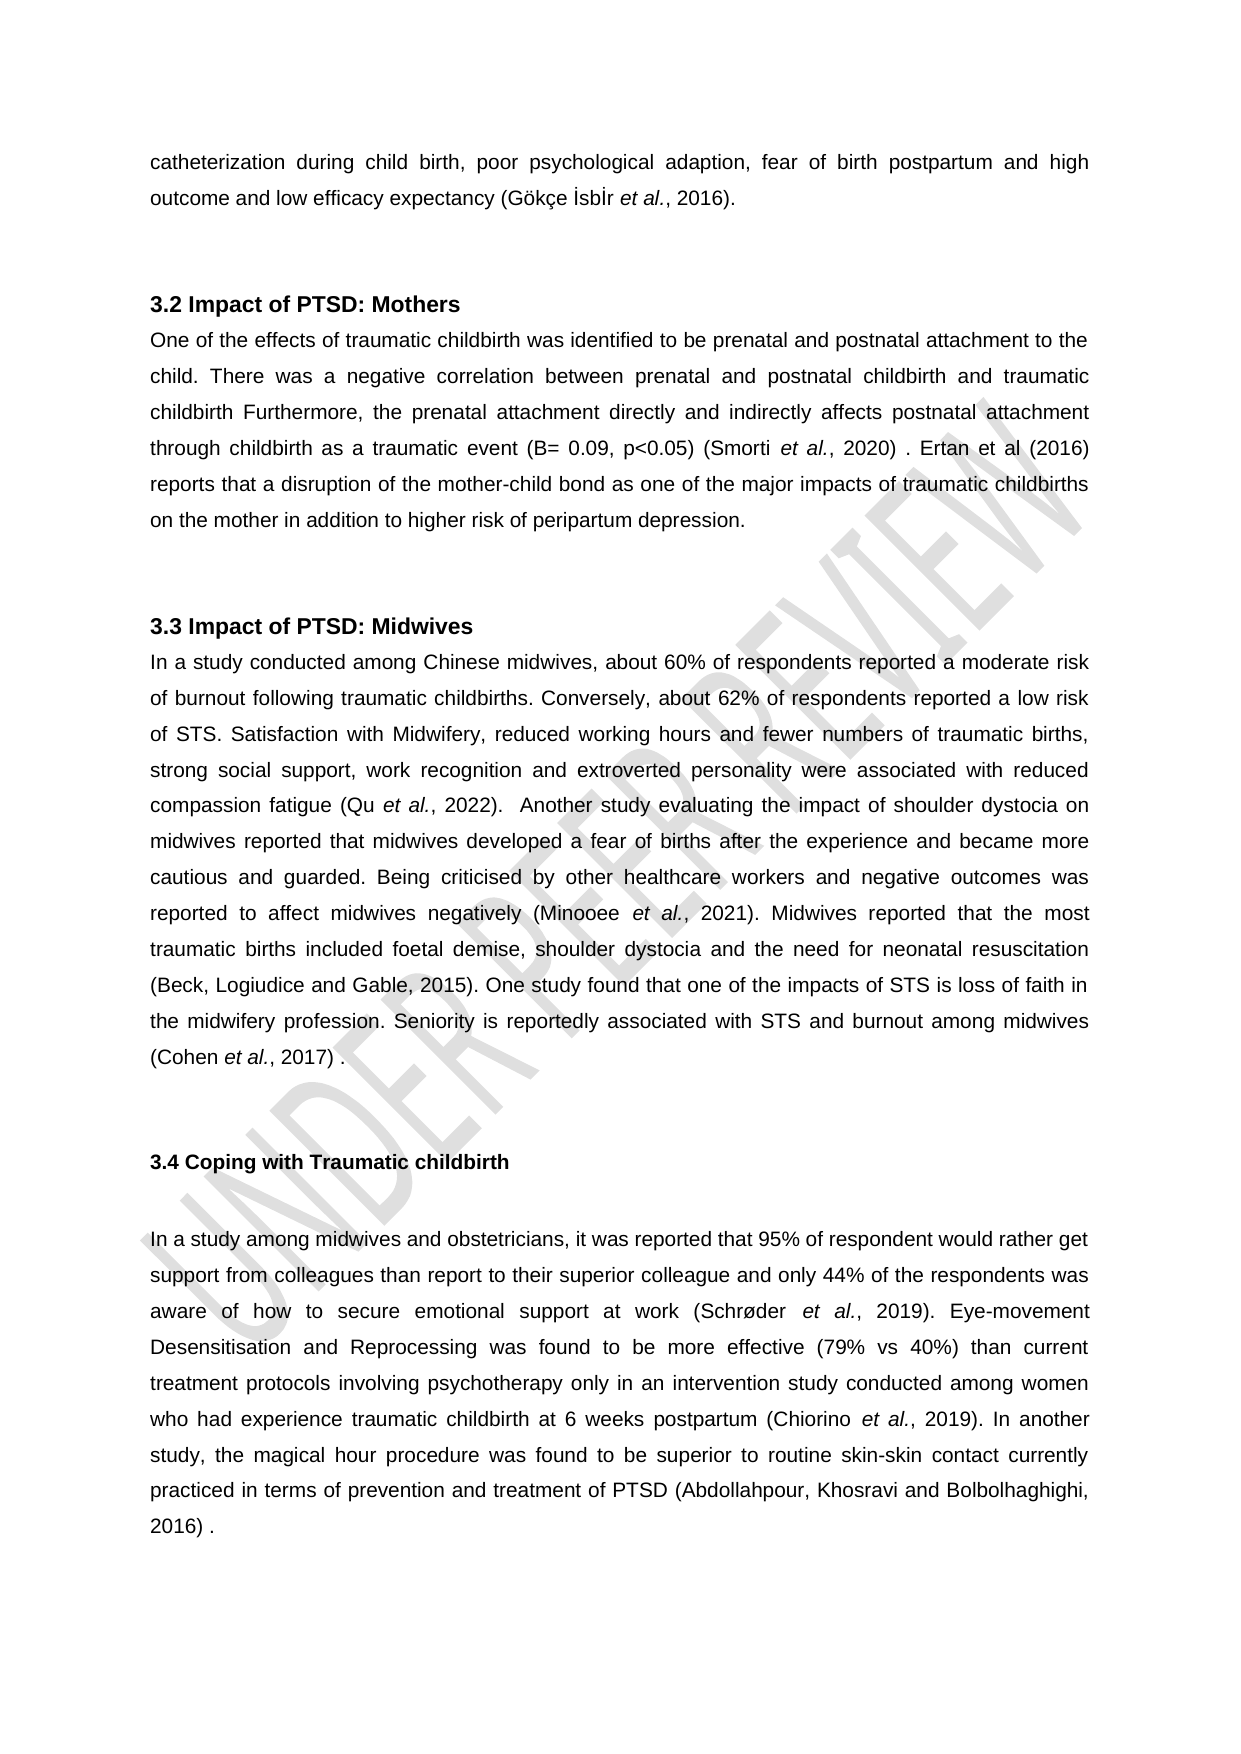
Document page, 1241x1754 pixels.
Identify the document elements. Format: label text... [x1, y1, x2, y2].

text In a study conducted among Chinese midwives, about 60% of respondents reported a moderate risk of burnout following traumatic childbirths. Conversely, about 62% of respondents reported a low risk of STS. Satisfaction with Midwifery, reduced working hours and fewer numbers of traumatic births, strong social support, work recognition and extroverted personality were associated with reduced compassion fatigue (Qu et al., 2022). Another study evaluating the impact of shoulder dystocia on midwives reported that midwives developed a fear of births after the experience and became more cautious and guarded. Being criticised by other healthcare workers and negative outcomes was reported to affect midwives negatively (Minooee et al., 2021). Midwives reported that the most traumatic births included foetal demise, shoulder dystocia and the need for neonatal resuscitation (Beck, Logiudice and Gable, 2015). One study found that one of the impacts of STS is loss of faith in the midwifery profession. Seniority is reportedly associated with STS and burnout among midwives (Cohen et al., 2017) . [150, 649, 1090, 1069]
subtitle 3.2 Impact of PTSD: Mothers [150, 291, 1090, 317]
text One of the effects of traumatic childbirth was identified to be prenatal and postnatal attachment to the child. There was a negative correlation between prenatal and postnatal childbirth and traumatic childbirth Furthermore, the prenatal attachment directly and indirectly affects postnatal attachment through childbirth as a traumatic event (B= 0.09, p<0.05) (Smorti et al., 2020) . Ertan et al (2016) reports that a disruption of the mother-child bond as one of the major impacts of traumatic childbirths on the mother in addition to higher risk of peripartum depression. [150, 328, 1090, 532]
subtitle 3.3 Impact of PTSD: Midwives [150, 613, 1090, 639]
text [150, 150, 1090, 210]
subtitle 3.4 Coping with Traumatic childbirth [150, 1150, 1090, 1174]
text In a study among midwives and obstetricians, it was reported that 95% of respondent would rather get support from colleagues than report to their superior colleague and only 44% of the respondents was aware of how to secure emotional support at work (Schrøder et al., 2019). Eye-movement Desensitisation and Reprocessing was found to be more effective (79% vs 40%) than current treatment protocols involving psychotherapy only in an intervention study conducted among women who had experience traumatic childbirth at 6 weeks postpartum (Chiorino et al., 2019). In another study, the magical hour procedure was found to be superior to routine skin-skin contact currently practiced in terms of prevention and treatment of PTSD (Abdollahpour, Khosravi and Bolbolhaghighi, 2016) . [150, 1227, 1090, 1538]
